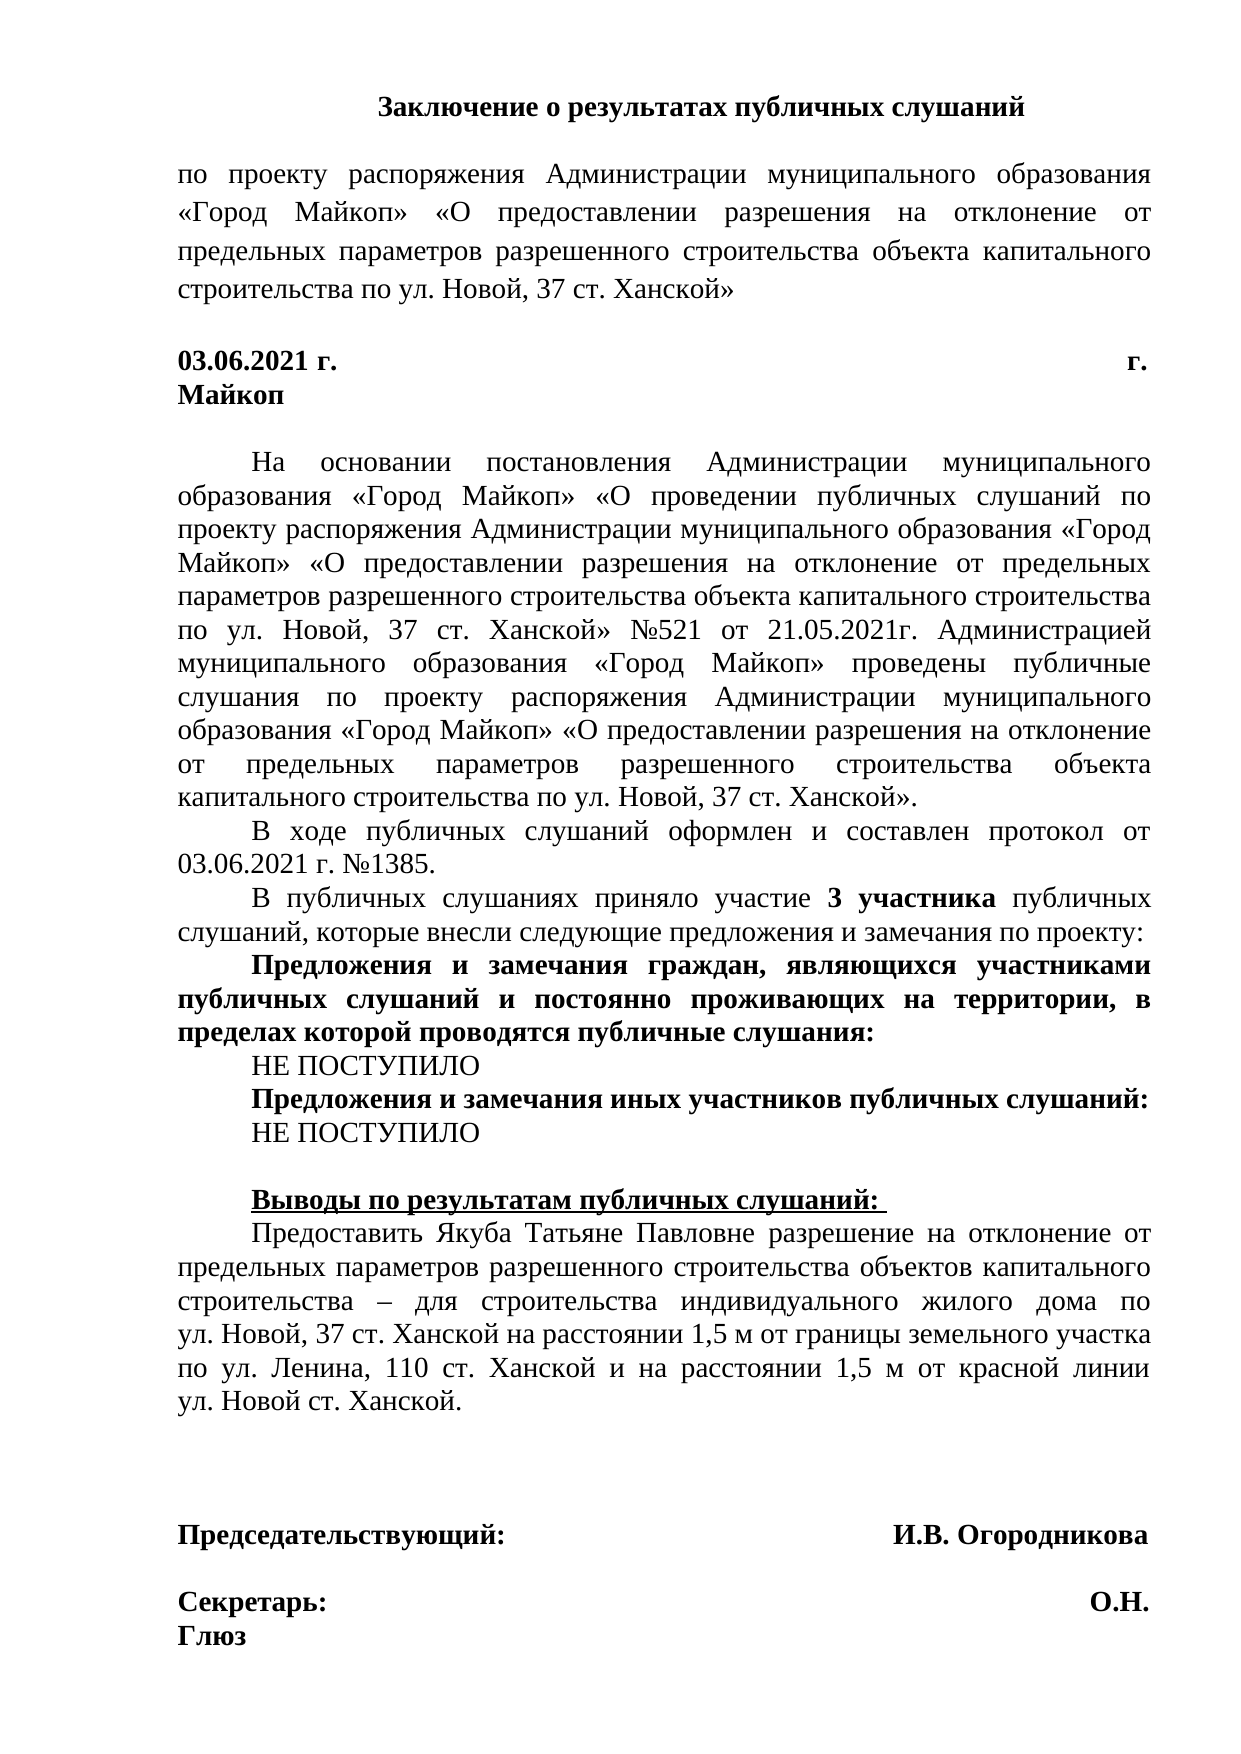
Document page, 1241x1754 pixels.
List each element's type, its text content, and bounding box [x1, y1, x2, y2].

text НЕ ПОСТУПИЛО [177, 1115, 1152, 1148]
text Выводы по результатам публичных слушаний: [177, 1182, 1152, 1216]
text по проекту распоряжения Администрации муниципального образования «Город Майкоп» «О предоставлении разрешения на отклонение от предельных параметров разрешенного строительства объекта капитального строительства по ул. Новой, 37 ст. Ханской» [177, 156, 1152, 305]
text На основании постановления Администрации муниципального образования «Город Майкоп» «О проведении публичных слушаний по проекту распоряжения Администрации муниципального образования «Город Майкоп» «О предоставлении разрешения на отклонение от предельных параметров разрешенного строительства объекта капитального строительства по ул. Новой, 37 ст. Ханской» №521 от 21.05.2021г. Администрацией муниципального образования «Город Майкоп» проведены публичные слушания по проекту распоряжения Администрации муниципального образования «Город Майкоп» «О предоставлении разрешения на отклонение от предельных параметров разрешенного строительства объекта капитального строительства по ул. Новой, 37 ст. Ханской». [177, 444, 1152, 813]
text В ходе публичных слушаний оформлен и составлен протокол от 03.06.2021 г. №1385. [177, 813, 1152, 880]
text В публичных слушаниях приняло участие 3 участника публичных слушаний, которые внесли следующие предложения и замечания по проекту: [177, 880, 1152, 947]
text Секретарь: О.Н. Глюз [177, 1584, 1152, 1652]
text Предоставить Якуба Татьяне Павловне разрешение на отклонение от предельных параметров разрешенного строительства объектов капитального строительства – для строительства индивидуального жилого дома по ул. Новой, 37 ст. Ханской на расстоянии 1,5 м от границы земельного участка по ул. Ленина, 110 ст. Ханской и на расстоянии 1,5 м от красной линии ул. Новой ст. Ханской. [177, 1216, 1152, 1417]
text 03.06.2021 г. г. Майкоп [177, 343, 1152, 411]
text НЕ ПОСТУПИЛО [177, 1048, 1152, 1081]
text Предложения и замечания граждан, являющихся участниками публичных слушаний и постоянно проживающих на территории, в пределах которой проводятся публичные слушания: [177, 947, 1152, 1048]
text Председательствующий: И.В. Огородникова [177, 1517, 1152, 1551]
text Заключение о результатах публичных слушаний [177, 89, 1152, 122]
text Предложения и замечания иных участников публичных слушаний: [177, 1081, 1152, 1115]
